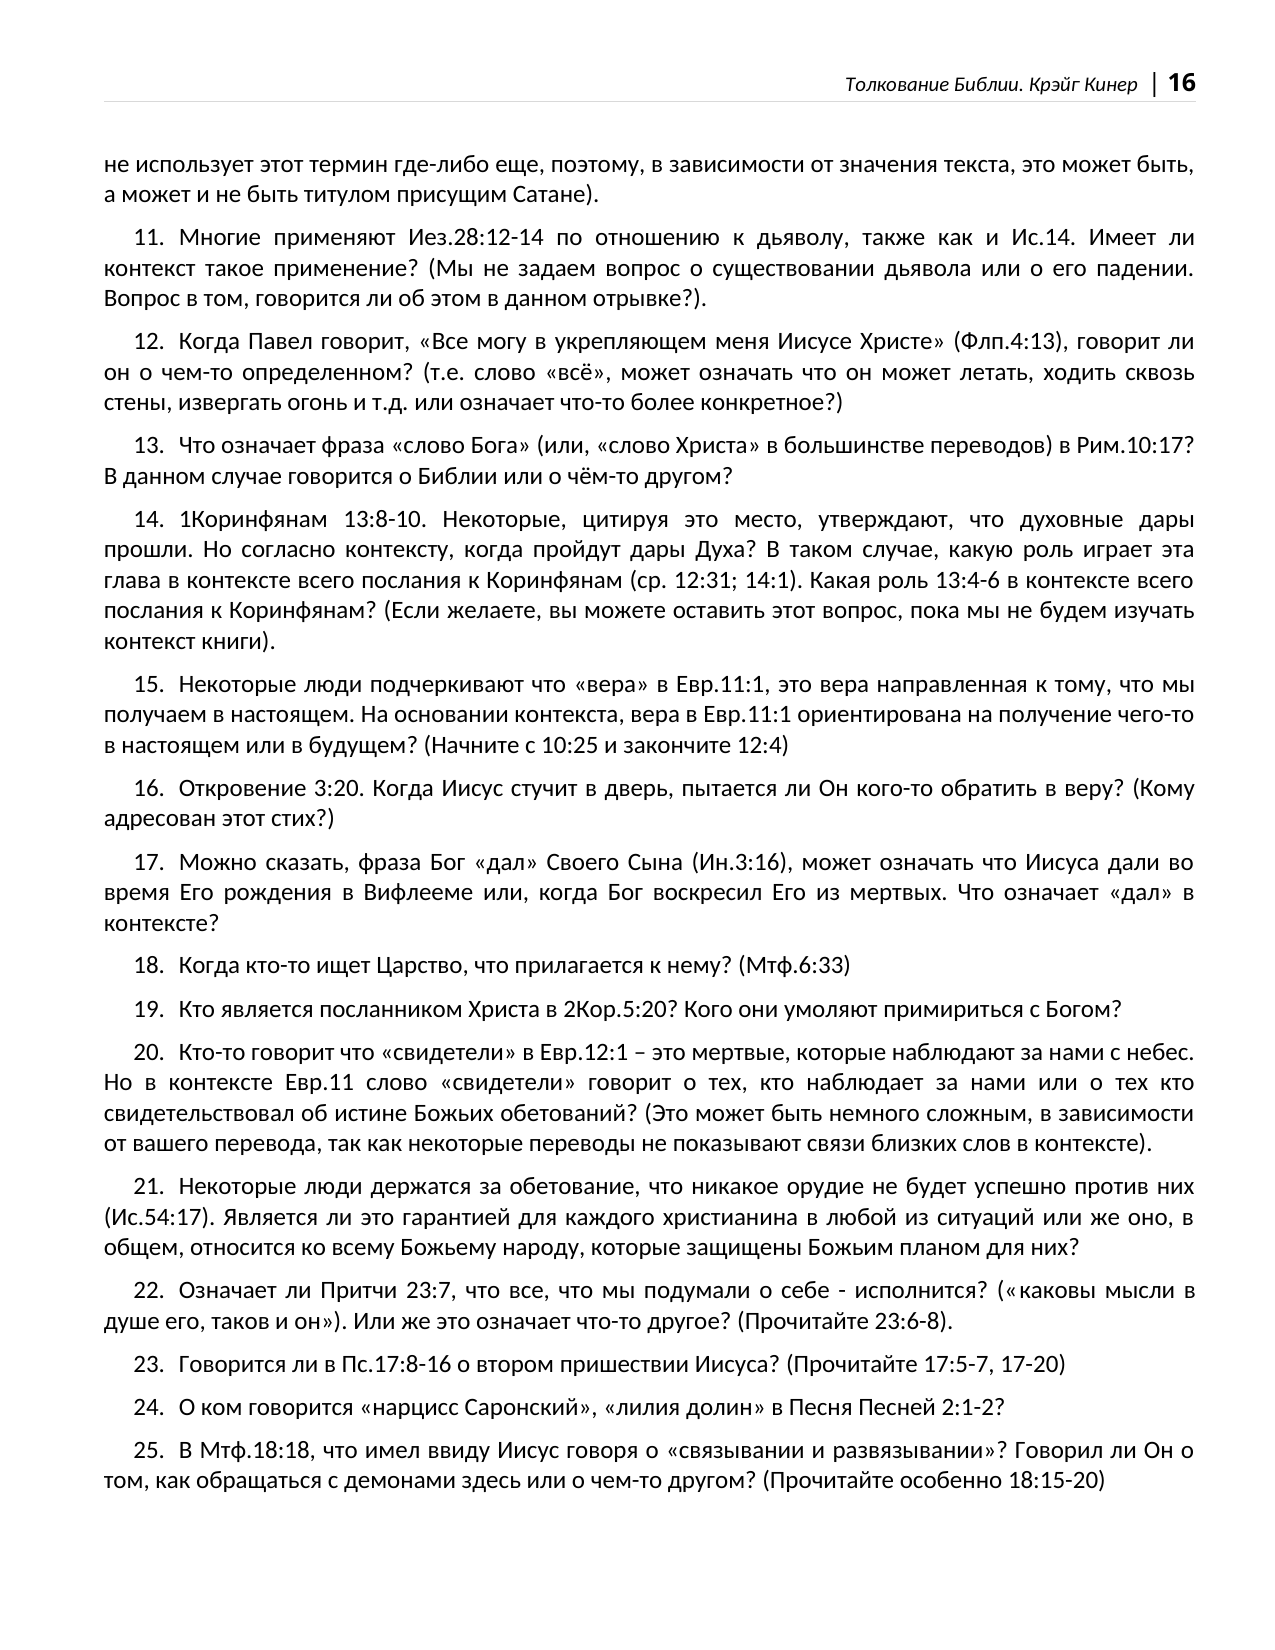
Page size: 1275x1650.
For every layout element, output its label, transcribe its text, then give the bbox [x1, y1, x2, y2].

list Что означает фраза «слово Бога» (или, «слово Христа» в большинстве переводов) в Рим.10:17? В данном случае говорится о Библии или о чём-то другом? [103, 429, 1196, 490]
list Когда кто-то ищет Царство, что прилагается к нему? (Мтф.6:33) [103, 950, 1196, 980]
list Некоторые люди держатся за обетование, что никакое орудие не будет успешно против них (Ис.54:17). Является ли это гарантией для каждого христианина в любой из ситуаций или же оно, в общем, относится ко всему Божьему народу, которые защищены Божьим планом для них? [103, 1170, 1196, 1262]
list 1Коринфянам 13:8-10. Некоторые, цитируя это место, утверждают, что духовные дары прошли. Но согласно контексту, когда пройдут дары Духа? В таком случае, какую роль играет эта глава в контексте всего послания к Коринфянам (ср. 12:31; 14:1). Какая роль 13:4-6 в контексте всего послания к Коринфянам? (Если желаете, вы можете оставить этот вопрос, пока мы не будем изучать контекст книги). [103, 503, 1196, 656]
list Можно сказать, фраза Бог «дал» Своего Сына (Ин.3:16), может означать что Иисуса дали во время Его рождения в Вифлееме или, когда Бог воскресил Его из мертвых. Что означает «дал» в контексте? [103, 846, 1196, 937]
list Говорится ли в Пс.17:8-16 о втором пришествии Иисуса? (Прочитайте 17:5-7, 17-20) [103, 1348, 1196, 1378]
list Откровение 3:20. Когда Иисус стучит в дверь, пытается ли Он кого-то обратить в веру? (Кому адресован этот стих?) [103, 772, 1196, 833]
list В Мтф.18:18, что имел ввиду Иисус говоря о «связывании и развязывании»? Говорил ли Он о том, как обращаться с демонами здесь или о чем-то другом? (Прочитайте особенно 18:15-20) [103, 1434, 1196, 1495]
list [103, 148, 1196, 209]
list Некоторые люди подчеркивают что «вера» в Евр.11:1, это вера направленная к тому, что мы получаем в настоящем. На основании контекста, вера в Евр.11:1 ориентирована на получение чего-то в настоящем или в будущем? (Начните с 10:25 и закончите 12:4) [103, 668, 1196, 759]
list Кто является посланником Христа в 2Кор.5:20? Кого они умоляют примириться с Богом? [103, 993, 1196, 1023]
list Когда Павел говорит, «Все могу в укрепляющем меня Иисусе Христе» (Флп.4:13), говорит ли он о чем-то определенном? (т.е. слово «всё», может означать что он может летать, ходить сквозь стены, извергать огонь и т.д. или означает что-то более конкретное?) [103, 325, 1196, 417]
list Кто-то говорит что «свидетели» в Евр.12:1 – это мертвые, которые наблюдают за нами с небес. Но в контексте Евр.11 слово «свидетели» говорит о тех, кто наблюдает за нами или о тех кто свидетельствовал об истине Божьих обетований? (Это может быть немного сложным, в зависимости от вашего перевода, так как некоторые переводы не показывают связи близких слов в контексте). [103, 1036, 1196, 1158]
list О ком говорится «нарцисс Саронский», «лилия долин» в Песня Песней 2:1-2? [103, 1391, 1196, 1421]
list Означает ли Притчи 23:7, что все, что мы подумали о себе - исполнится? («каковы мысли в душе его, таков и он»). Или же это означает что-то другое? (Прочитайте 23:6-8). [103, 1274, 1196, 1335]
list Многие применяют Иез.28:12-14 по отношению к дьяволу, также как и Ис.14. Имеет ли контекст такое применение? (Мы не задаем вопрос о существовании дьявола или о его падении. Вопрос в том, говорится ли об этом в данном отрывке?). [103, 221, 1196, 313]
